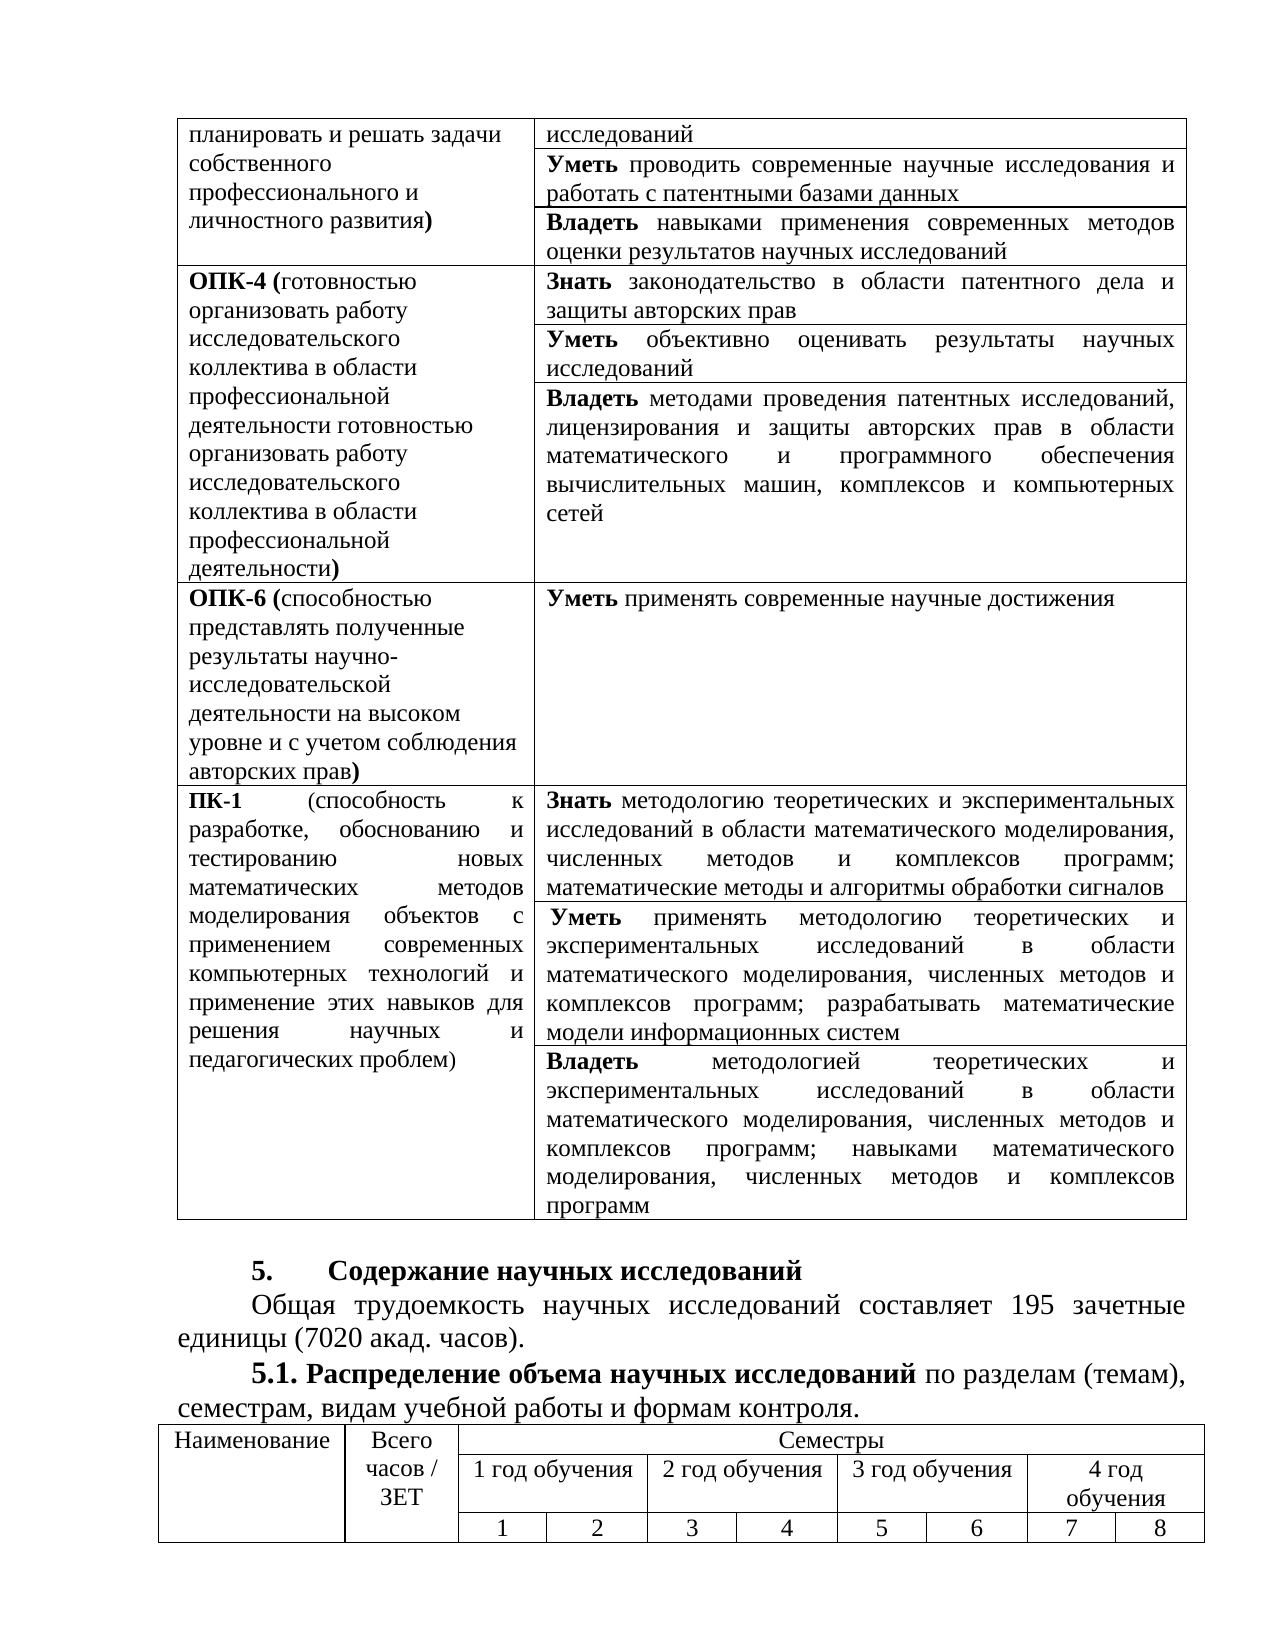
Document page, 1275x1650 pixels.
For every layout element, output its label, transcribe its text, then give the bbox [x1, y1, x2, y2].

table_cell Владеть методами проведения патентных исследований, лицензирования и защиты авторских прав в области математического и программного обеспечения вычислительных машин, комплексов и компьютерных сетей [535, 383, 1186, 582]
table_cell Уметь проводить современные научные исследования и работать с патентными базами данных [535, 149, 1186, 206]
table_cell 1 год обучения [459, 1455, 647, 1512]
table_cell Знать законодательство в области патентного дела и защиты авторских прав [535, 266, 1186, 323]
table_header Всего часов / ЗЕТ [346, 1425, 458, 1542]
table_cell Уметь применять методологию теоретических и экспериментальных исследований в области математического моделирования, численных методов и комплексов программ; разрабатывать математические модели информационных систем [535, 902, 1186, 1045]
table_cell 3 год обучения [838, 1455, 1027, 1512]
table_cell ОПК-6 (способностью представлять полученные результаты научно-исследовательской деятельности на высоком уровне и с учетом соблюдения авторских прав) [178, 583, 534, 784]
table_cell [178, 119, 534, 265]
table_cell ОПК-4 (готовностью организовать работу исследовательского коллектива в области профессиональной деятельности готовностью организовать работу исследовательского коллектива в области профессиональной деятельности) [178, 266, 534, 582]
table_cell 2 [547, 1513, 647, 1542]
table_cell Знать методологию теоретических и экспериментальных исследований в области математического моделирования, численных методов и комплексов программ; математические методы и алгоритмы обработки сигналов [535, 786, 1186, 901]
table_cell 8 [1116, 1513, 1204, 1542]
table_cell 2 год обучения [648, 1455, 837, 1512]
text Общая трудоемкость научных исследований составляет 195 зачетные единицы (7020 акад. часов). [177, 1287, 1186, 1354]
table_cell 6 [927, 1513, 1027, 1542]
table_cell 4 [737, 1513, 837, 1542]
table_cell 1 [459, 1513, 546, 1542]
text 5.1. Распределение объема научных исследований по разделам (темам), семестрам, видам учебной работы и формам контроля. [177, 1354, 1186, 1424]
table_cell 7 [1028, 1513, 1115, 1542]
table_cell Уметь объективно оценивать результаты научных исследований [535, 325, 1186, 382]
list Содержание научных исследований [251, 1253, 1186, 1287]
table_cell ПК-1 (способность к разработке, обоснованию и тестированию новых математических методов моделирования объектов с применением современных компьютерных технологий и применение этих навыков для решения научных и педагогических проблем) [178, 786, 534, 1219]
table_cell 3 [648, 1513, 736, 1542]
table_header Семестры [459, 1425, 1204, 1453]
table_cell Владеть методологией теоретических и экспериментальных исследований в области математического моделирования, численных методов и комплексов программ; навыками математического моделирования, численных методов и комплексов программ [535, 1046, 1186, 1219]
table_cell Уметь применять современные научные достижения [535, 583, 1186, 784]
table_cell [535, 119, 1186, 148]
table_header Наименование [159, 1425, 344, 1542]
table_cell 5 [838, 1513, 926, 1542]
table_cell Владеть навыками применения современных методов оценки результатов научных исследований [535, 208, 1186, 265]
table_cell 4 год обучения [1028, 1455, 1204, 1512]
